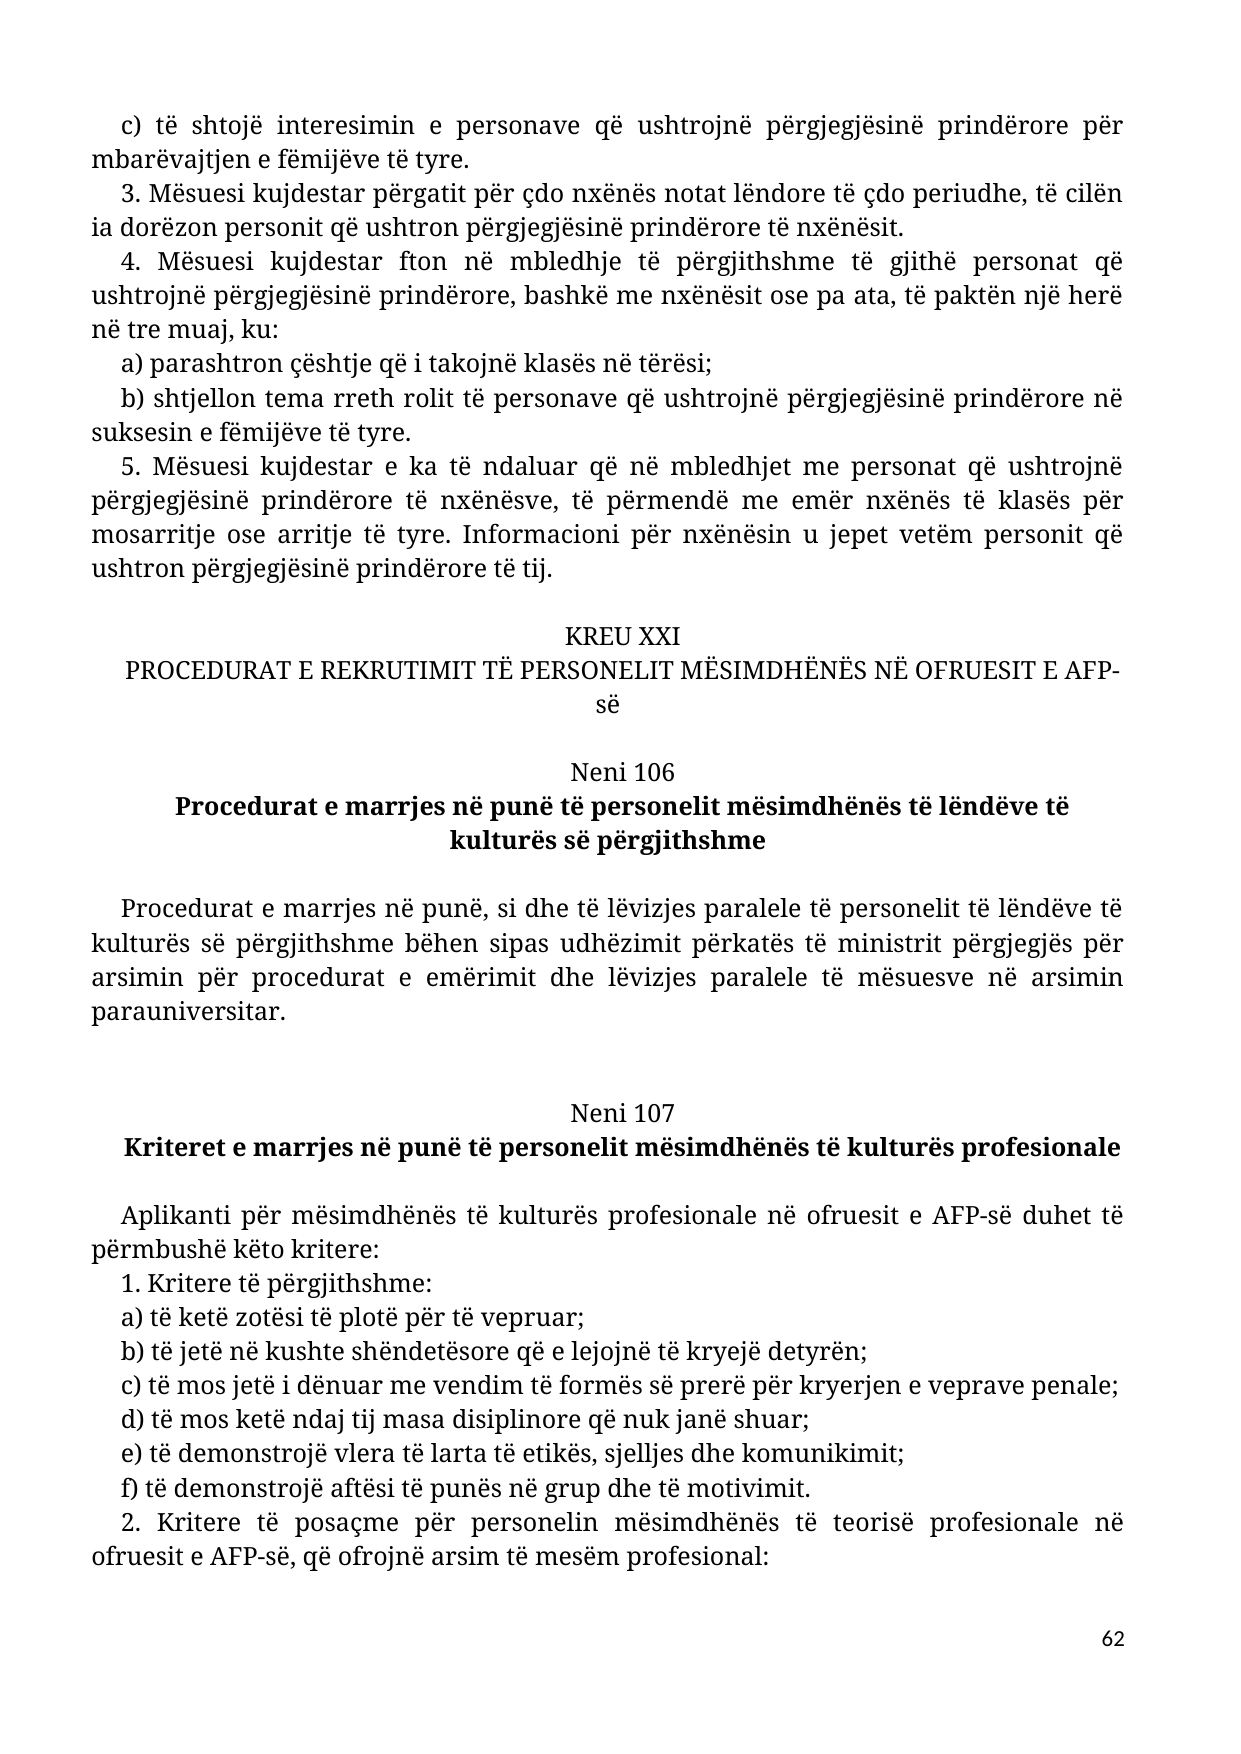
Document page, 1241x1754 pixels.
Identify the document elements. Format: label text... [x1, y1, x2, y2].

text PROCEDURAT E REKRUTIMIT TË PERSONELIT MËSIMDHËNËS NË OFRUESIT E AFP-së [91, 653, 1124, 721]
text 3. Mësuesi kujdestar përgatit për çdo nxënës notat lëndore të çdo periudhe, të cilën ia dorëzon personit që ushtron përgjegjësinë prindërore të nxënësit. [91, 176, 1124, 244]
text 4. Mësuesi kujdestar fton në mbledhje të përgjithshme të gjithë personat që ushtrojnë përgjegjësinë prindërore, bashkë me nxënësit ose pa ata, të paktën një herë në tre muaj, ku: [91, 244, 1124, 346]
text c) të shtojë interesimin e personave që ushtrojnë përgjegjësinë prindërore për mbarëvajtjen e fëmijëve të tyre. [91, 108, 1124, 176]
text 1. Kritere të përgjithshme: [91, 1266, 1124, 1300]
text KREU XXI [91, 619, 1124, 653]
text Aplikanti për mësimdhënës të kulturës profesionale në ofruesit e AFP-së duhet të përmbushë këto kritere: [91, 1198, 1124, 1266]
text c) të mos jetë i dënuar me vendim të formës së prerë për kryerjen e veprave penale; [91, 1368, 1124, 1402]
text d) të mos ketë ndaj tij masa disiplinore që nuk janë shuar; [91, 1402, 1124, 1436]
text b) shtjellon tema rreth rolit të personave që ushtrojnë përgjegjësinë prindërore në suksesin e fëmijëve të tyre. [91, 380, 1124, 448]
text e) të demonstrojë vlera të larta të etikës, sjelljes dhe komunikimit; [91, 1436, 1124, 1470]
text Neni 107 [91, 1096, 1124, 1129]
text 2. Kritere të posaçme për personelin mësimdhënës të teorisë profesionale në ofruesit e AFP-së, që ofrojnë arsim të mesëm profesional: [91, 1504, 1124, 1572]
text Neni 106 [91, 755, 1124, 789]
text Procedurat e marrjes në punë, si dhe të lëvizjes paralele të personelit të lëndëve të kulturës së përgjithshme bëhen sipas udhëzimit përkatës të ministrit përgjegjës për arsimin për procedurat e emërimit dhe lëvizjes paralele të mësuesve në arsimin parauniversitar. [91, 891, 1124, 1027]
text a) parashtron çështje që i takojnë klasës në tërësi; [91, 346, 1124, 380]
text b) të jetë në kushte shëndetësore që e lejojnë të kryejë detyrën; [91, 1334, 1124, 1368]
text f) të demonstrojë aftësi të punës në grup dhe të motivimit. [91, 1470, 1124, 1504]
text a) të ketë zotësi të plotë për të vepruar; [91, 1300, 1124, 1334]
text Procedurat e marrjes në punë të personelit mësimdhënës të lëndëve të kulturës së përgjithshme [91, 789, 1124, 857]
text Kriteret e marrjes në punë të personelit mësimdhënës të kulturës profesionale [91, 1129, 1124, 1164]
text 5. Mësuesi kujdestar e ka të ndaluar që në mbledhjet me personat që ushtrojnë përgjegjësinë prindërore të nxënësve, të përmendë me emër nxënës të klasës për mosarritje ose arritje të tyre. Informacioni për nxënësin u jepet vetëm personit që ushtron përgjegjësinë prindërore të tij. [91, 448, 1124, 584]
